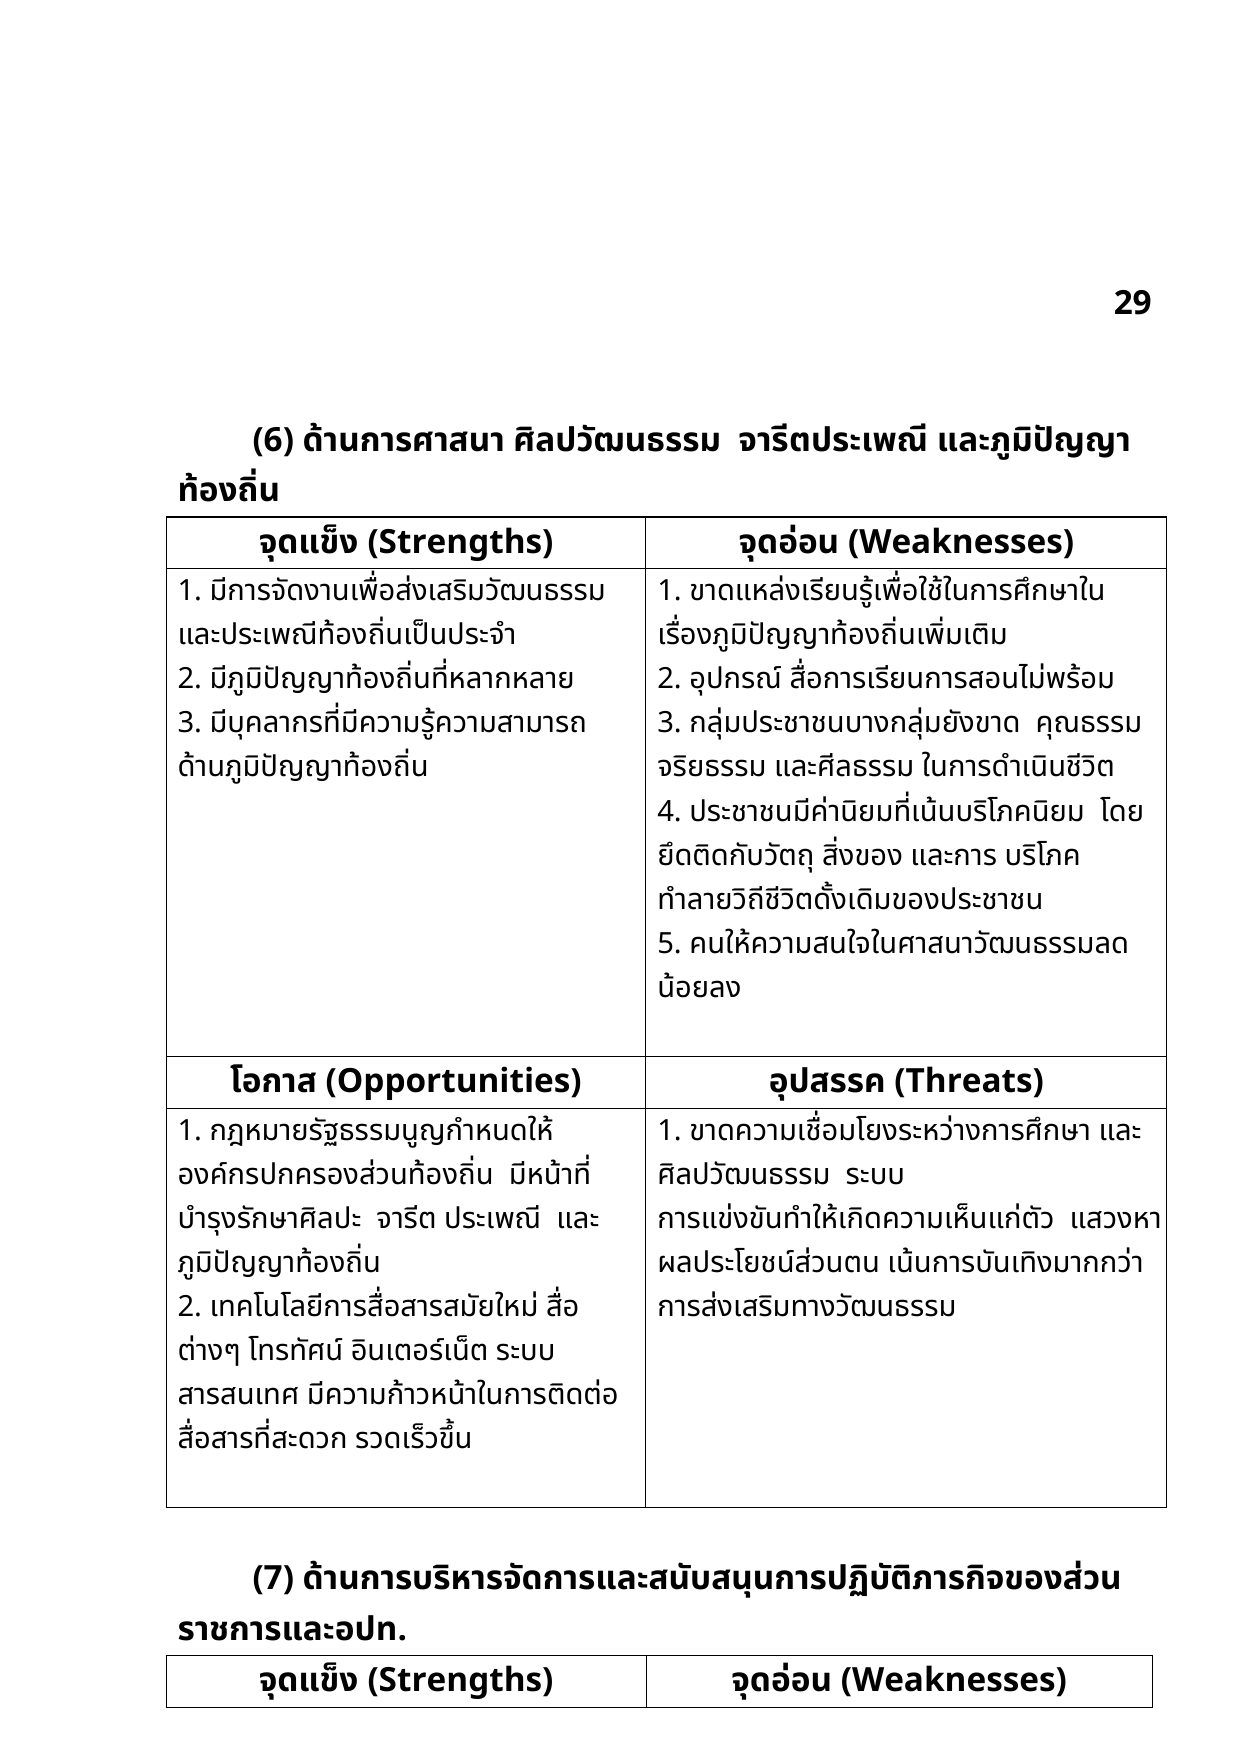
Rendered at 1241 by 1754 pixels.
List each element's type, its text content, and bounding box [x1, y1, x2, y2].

table_cell 1. กฎหมายรัฐธรรมนูญกำหนดให้องค์กรปกครองส่วนท้องถิ่น มีหน้าที่บำรุงรักษาศิลปะ จารีต ประเพณี และภูมิปัญญาท้องถิ่น 2. เทคโนโลยีการสื่อสารสมัยใหม่ สื่อต่างๆ โทรทัศน์ อินเตอร์เน็ต ระบบสารสนเทศ มีความก้าวหน้าในการติดต่อสื่อสารที่สะดวก รวดเร็วขึ้น [167, 1109, 645, 1507]
table_header จุดแข็ง (Strengths) [167, 518, 645, 568]
text (7) ด้านการบริหารจัดการและสนับสนุนการปฏิบัติภารกิจของส่วนราชการและอปท. [177, 1508, 1152, 1655]
text 29 [177, 279, 1152, 324]
table_cell โอกาส (Opportunities) [167, 1057, 645, 1108]
text (6) ด้านการศาสนา ศิลปวัฒนธรรม จารีตประเพณี และภูมิปัญญาท้องถิ่น [177, 370, 1152, 516]
table_cell 1. ขาดความเชื่อมโยงระหว่างการศึกษา และศิลปวัฒนธรรม ระบบ การแข่งขันทำให้เกิดความเห็นแก่ตัว แสวงหาผลประโยชน์ส่วนตน เน้นการบันเทิงมากกว่าการส่งเสริมทางวัฒนธรรม [646, 1109, 1166, 1507]
table_cell อุปสรรค (Threats) [646, 1057, 1166, 1108]
table_cell 1. ขาดแหล่งเรียนรู้เพื่อใช้ในการศึกษาในเรื่องภูมิปัญญาท้องถิ่นเพิ่มเติม 2. อุปกรณ์ สื่อการเรียนการสอนไม่พร้อม 3. กลุ่มประชาชนบางกลุ่มยังขาด คุณธรรม จริยธรรม และศีลธรรม ในการดำเนินชีวิต 4. ประชาชนมีค่านิยมที่เน้นบริโภคนิยม โดยยึดติดกับวัตถุ สิ่งของ และการ บริโภค ทำลายวิถีชีวิตดั้งเดิมของประชาชน 5. คนให้ความสนใจในศาสนาวัฒนธรรมลดน้อยลง [646, 569, 1166, 1056]
table_cell 1. มีการจัดงานเพื่อส่งเสริมวัฒนธรรม และประเพณีท้องถิ่นเป็นประจำ 2. มีภูมิปัญญาท้องถิ่นที่หลากหลาย 3. มีบุคลากรที่มีความรู้ความสามารถ ด้านภูมิปัญญาท้องถิ่น [167, 569, 645, 1056]
table_header จุดอ่อน (Weaknesses) [646, 518, 1166, 568]
table_header จุดแข็ง (Strengths) [167, 1656, 646, 1707]
table_header จุดอ่อน (Weaknesses) [647, 1656, 1152, 1707]
